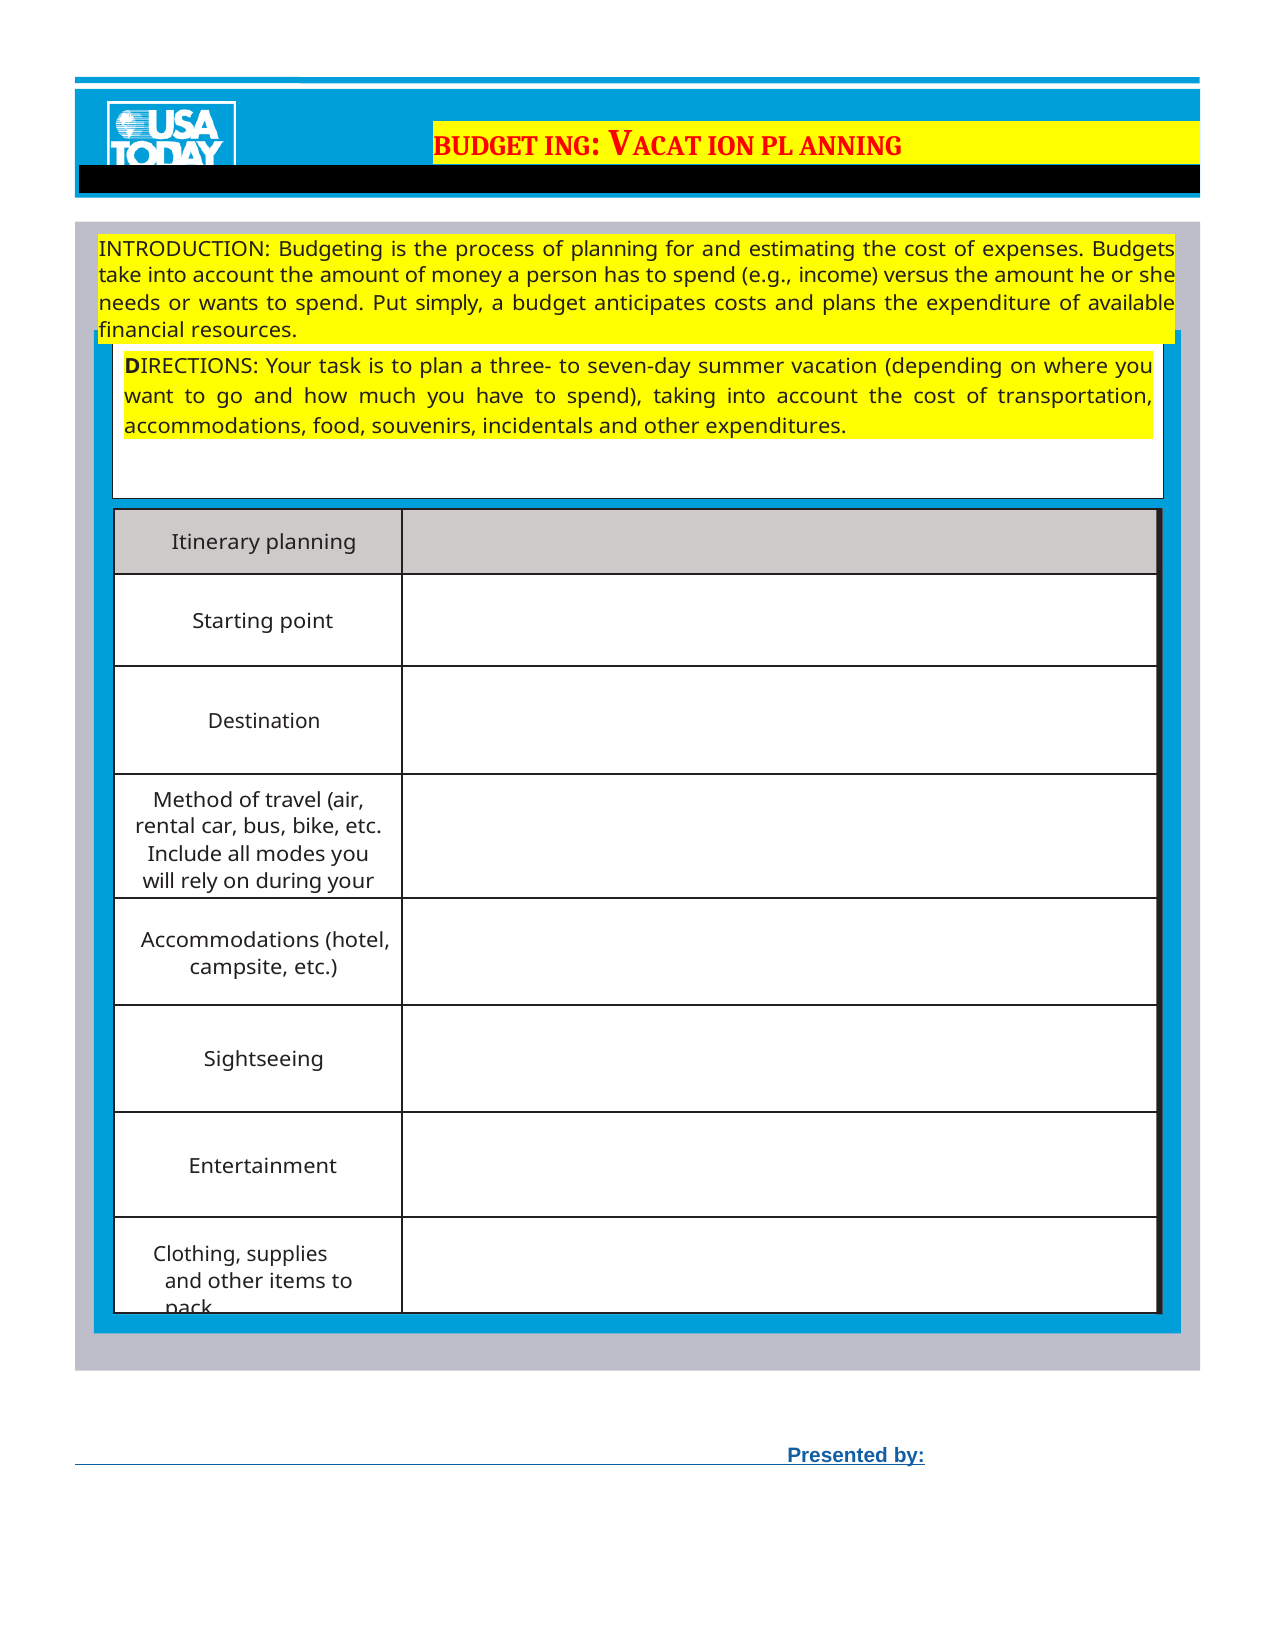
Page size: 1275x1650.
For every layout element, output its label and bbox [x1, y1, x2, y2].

picture [117, 110, 217, 139]
picture [108, 102, 235, 165]
picture [198, 142, 221, 165]
